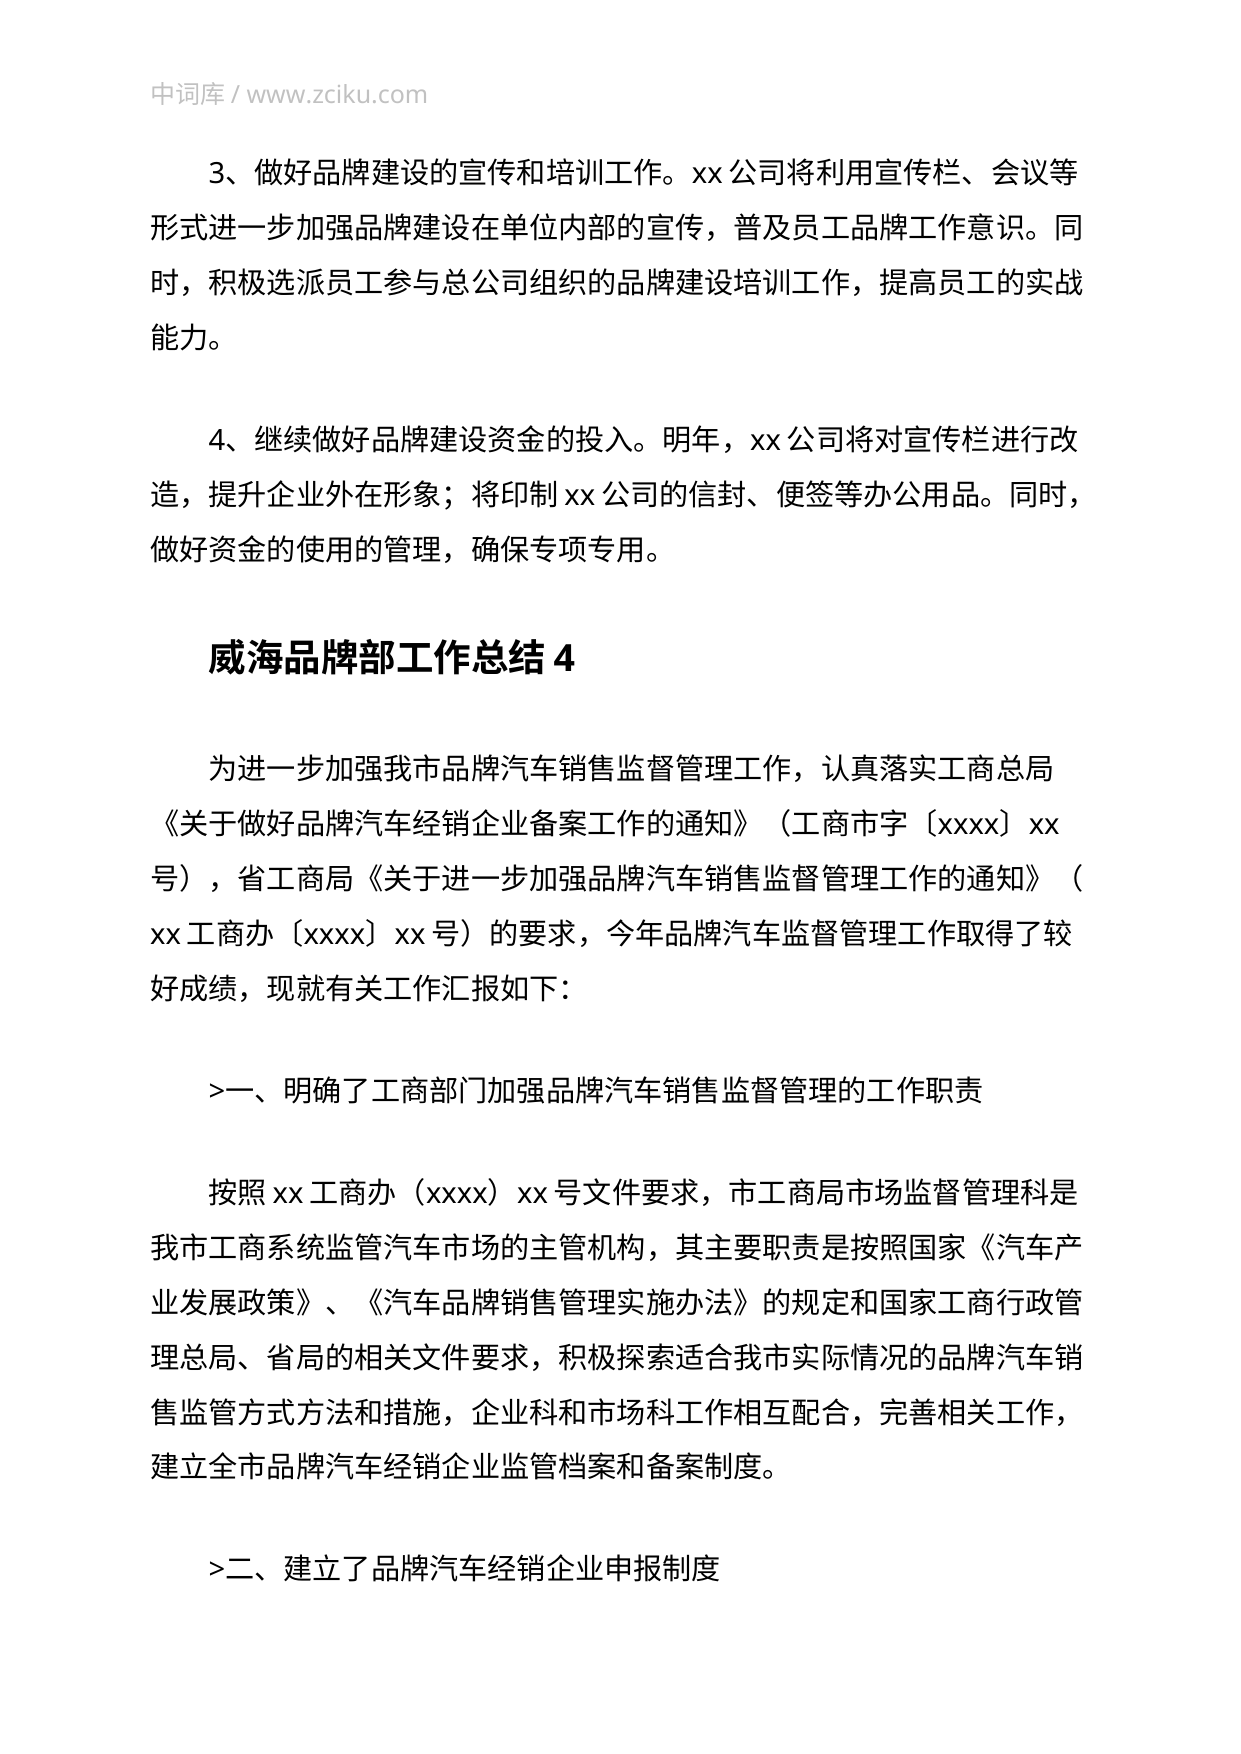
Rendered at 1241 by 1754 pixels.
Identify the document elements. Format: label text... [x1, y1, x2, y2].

text >二、建立了品牌汽车经销企业申报制度 [150, 1546, 1090, 1588]
text >一、明确了工商部门加强品牌汽车销售监督管理的工作职责 [150, 1067, 1090, 1110]
text 威海品牌部工作总结4 [150, 628, 1090, 683]
text 按照xx工商办（xxxx）xx号文件要求，市工商局市场监督管理科是我市工商系统监管汽车市场的主管机构，其主要职责是按照国家《汽车产业发展政策》、《汽车品牌销售管理实施办法》的规定和国家工商行政管理总局、省局的相关文件要求，积极探索适合我市实际情况的品牌汽车销售监管方式方法和措施，企业科和市场科工作相互配合，完善相关工作，建立全市品牌汽车经销企业监管档案和备案制度。 [150, 1169, 1090, 1486]
text 4、继续做好品牌建设资金的投入。明年，xx公司将对宣传栏进行改造，提升企业外在形象；将印制xx公司的信封、便签等办公用品。同时，做好资金的使用的管理，确保专项专用。 [150, 417, 1090, 569]
text 3、做好品牌建设的宣传和培训工作。xx公司将利用宣传栏、会议等形式进一步加强品牌建设在单位内部的宣传，普及员工品牌工作意识。同时，积极选派员工参与总公司组织的品牌建设培训工作，提高员工的实战能力。 [150, 150, 1090, 357]
text 为进一步加强我市品牌汽车销售监督管理工作，认真落实工商总局《关于做好品牌汽车经销企业备案工作的通知》（工商市字〔xxxx〕xx号），省工商局《关于进一步加强品牌汽车销售监督管理工作的通知》（xx工商办〔xxxx〕xx号）的要求，今年品牌汽车监督管理工作取得了较好成绩，现就有关工作汇报如下： [150, 746, 1090, 1008]
